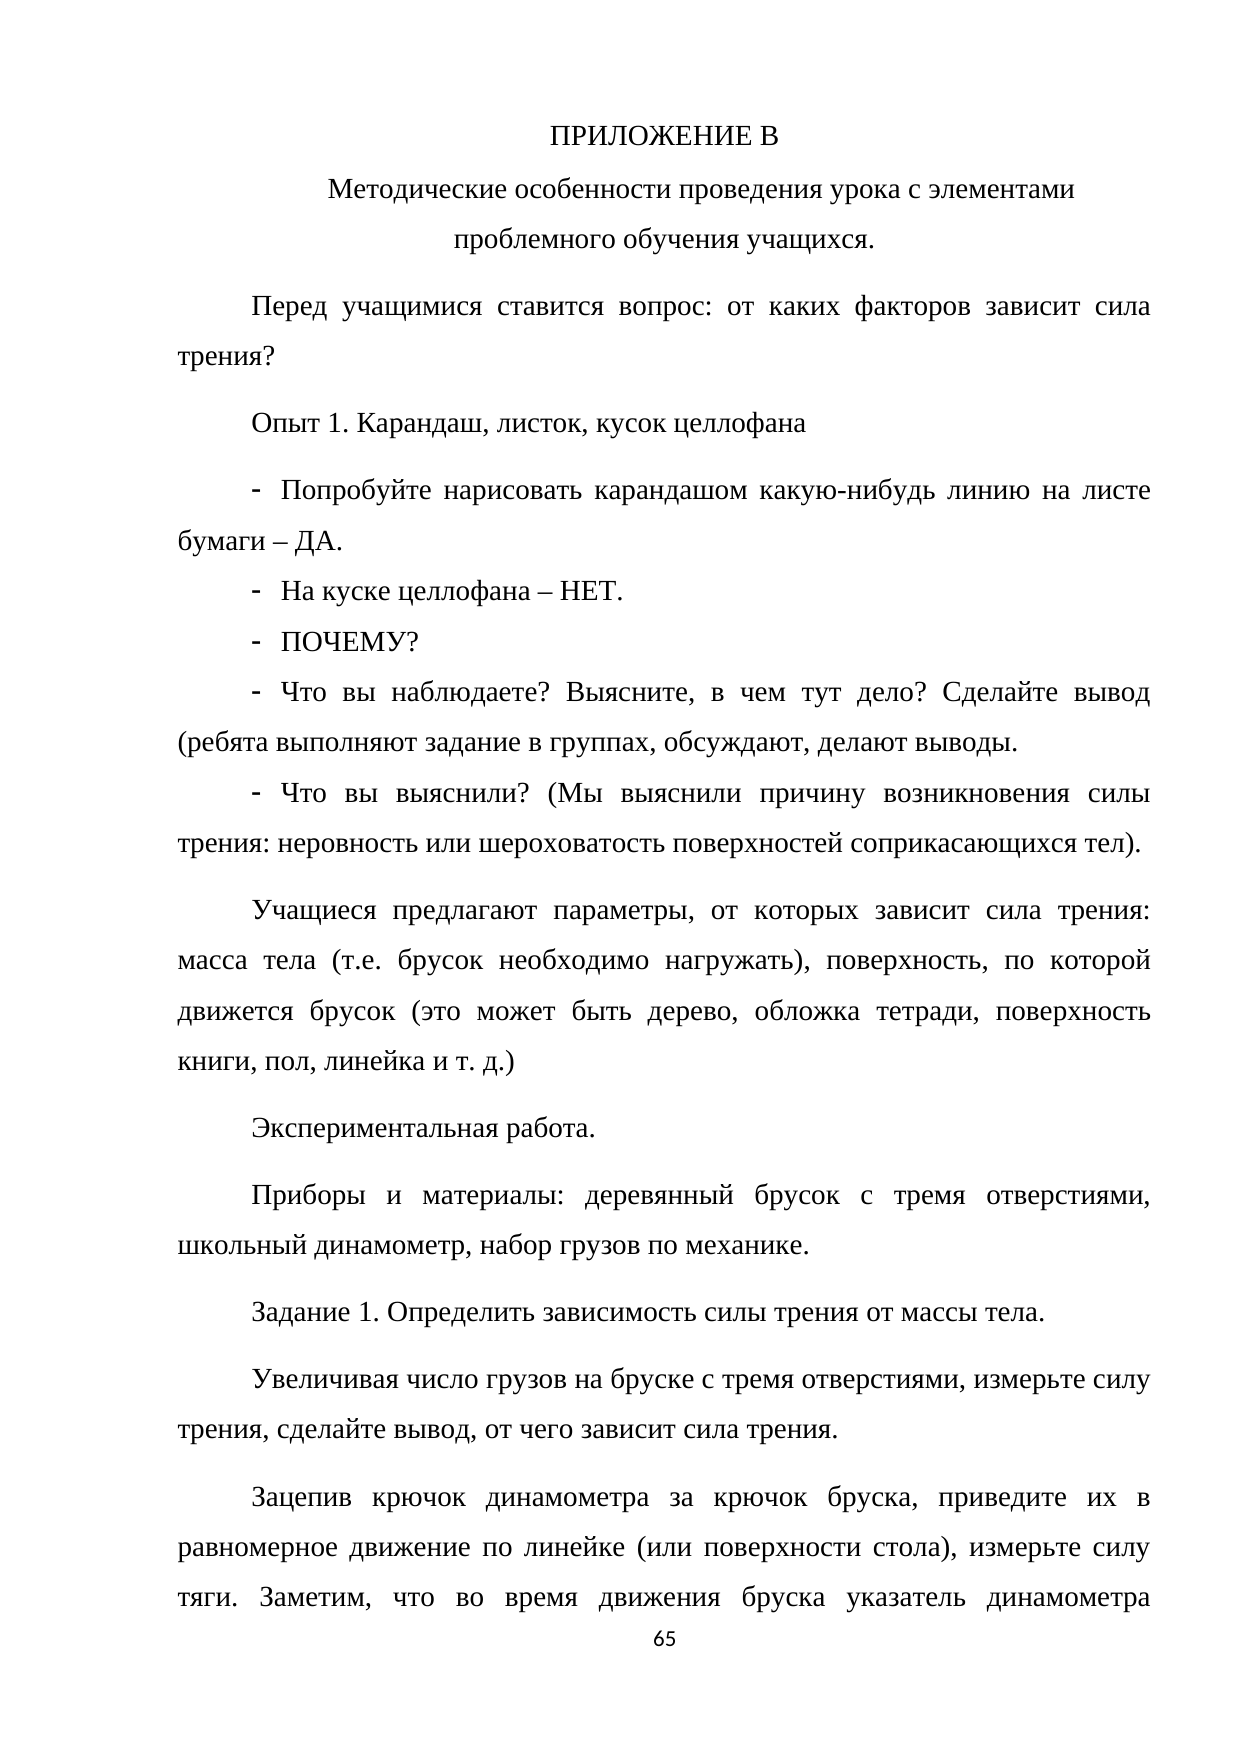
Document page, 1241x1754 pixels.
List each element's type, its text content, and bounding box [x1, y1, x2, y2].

text Опыт 1. Карандаш, листок, кусок целлофана [177, 406, 1152, 439]
text ПРИЛОЖЕНИЕ В [177, 118, 1152, 152]
list Что вы выяснили? (Мы выяснили причину возникновения силы трения: неровность или шероховатость поверхностей соприкасающихся тел). [177, 775, 1152, 859]
text Экспериментальная работа. [177, 1110, 1152, 1144]
text Приборы и материалы: деревянный брусок с тремя отверстиями, школьный динамометр, набор грузов по механике. [177, 1177, 1152, 1261]
list На куске целлофана – НЕТ. [177, 573, 1152, 607]
list Что вы наблюдаете? Выясните, в чем тут дело? Сделайте вывод (ребята выполняют задание в группах, обсуждают, делают выводы. [177, 674, 1152, 758]
list Попробуйте нарисовать карандашом какую-нибудь линию на листе бумаги – ДА. [177, 472, 1152, 556]
text Увеличивая число грузов на бруске с тремя отверстиями, измерьте силу трения, сделайте вывод, от чего зависит сила трения. [177, 1361, 1152, 1445]
list ПОЧЕМУ? [177, 624, 1152, 657]
text Задание 1. Определить зависимость силы трения от массы тела. [177, 1294, 1152, 1328]
text Учащиеся предлагают параметры, от которых зависит сила трения: масса тела (т.е. брусок необходимо нагружать), поверхность, по которой движется брусок (это может быть дерево, обложка тетради, поверхность книги, пол, линейка и т. д.) [177, 892, 1152, 1077]
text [177, 1479, 1152, 1613]
text Методические особенности проведения урока с элементами проблемного обучения учащихся. [177, 171, 1152, 255]
text Перед учащимися ставится вопрос: от каких факторов зависит сила трения? [177, 288, 1152, 372]
